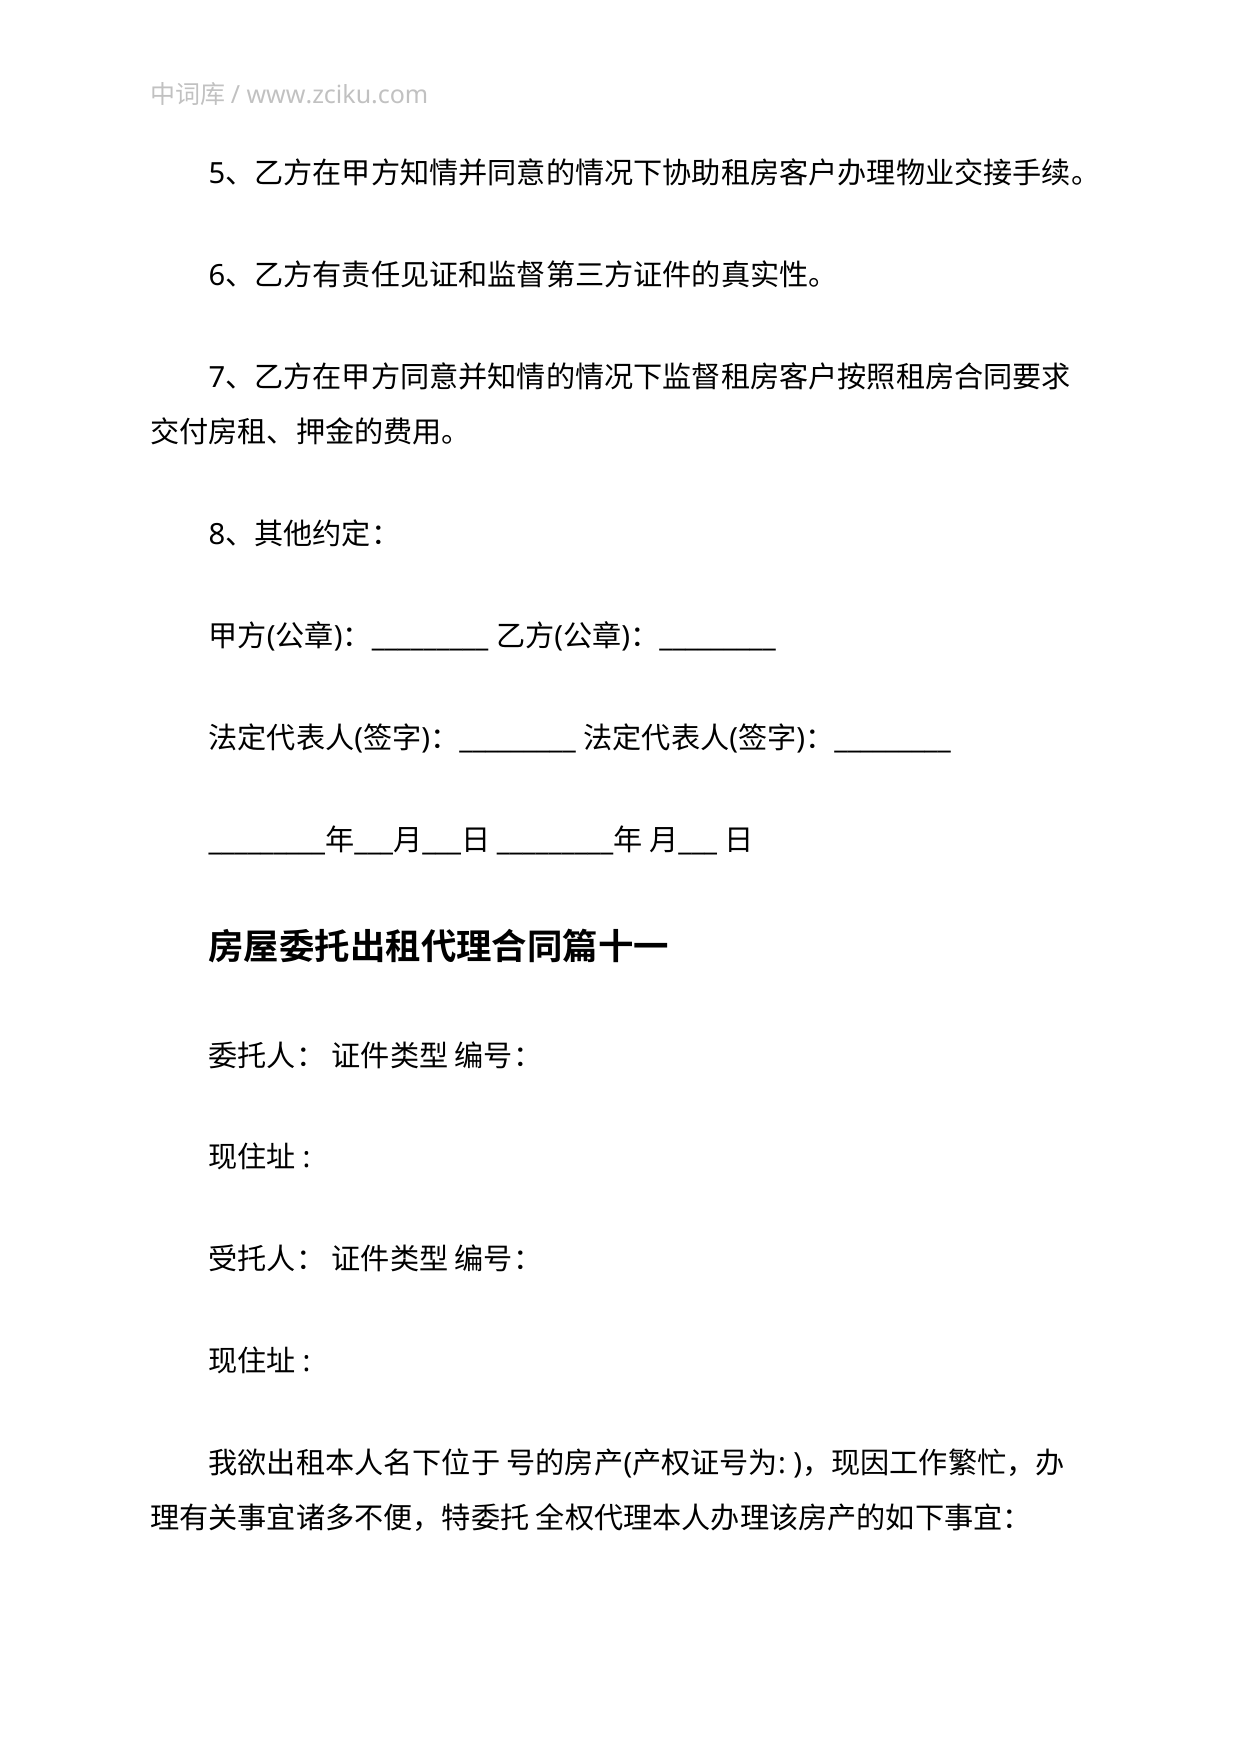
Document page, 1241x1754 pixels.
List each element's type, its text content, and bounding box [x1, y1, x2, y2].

text 房屋委托出租代理合同篇十一 [150, 919, 1090, 970]
text 甲方(公章)：_________ 乙方(公章)：_________ [150, 613, 1090, 655]
text 受托人： 证件类型 编号： [150, 1236, 1090, 1278]
text 现住址 : [150, 1134, 1090, 1176]
text _________年___月___日 _________年 月___ 日 [150, 817, 1090, 859]
text 委托人： 证件类型 编号： [150, 1032, 1090, 1074]
text 法定代表人(签字)：_________ 法定代表人(签字)：_________ [150, 715, 1090, 757]
text 6、乙方有责任见证和监督第三方证件的真实性。 [150, 252, 1090, 294]
text 我欲出租本人名下位于 号的房产(产权证号为: )，现因工作繁忙，办理有关事宜诸多不便，特委托 全权代理本人办理该房产的如下事宜： [150, 1439, 1090, 1537]
text 现住址 : [150, 1338, 1090, 1380]
text 8、其他约定： [150, 511, 1090, 553]
text 5、乙方在甲方知情并同意的情况下协助租房客户办理物业交接手续。 [150, 150, 1090, 192]
text 7、乙方在甲方同意并知情的情况下监督租房客户按照租房合同要求交付房租、押金的费用。 [150, 354, 1090, 451]
